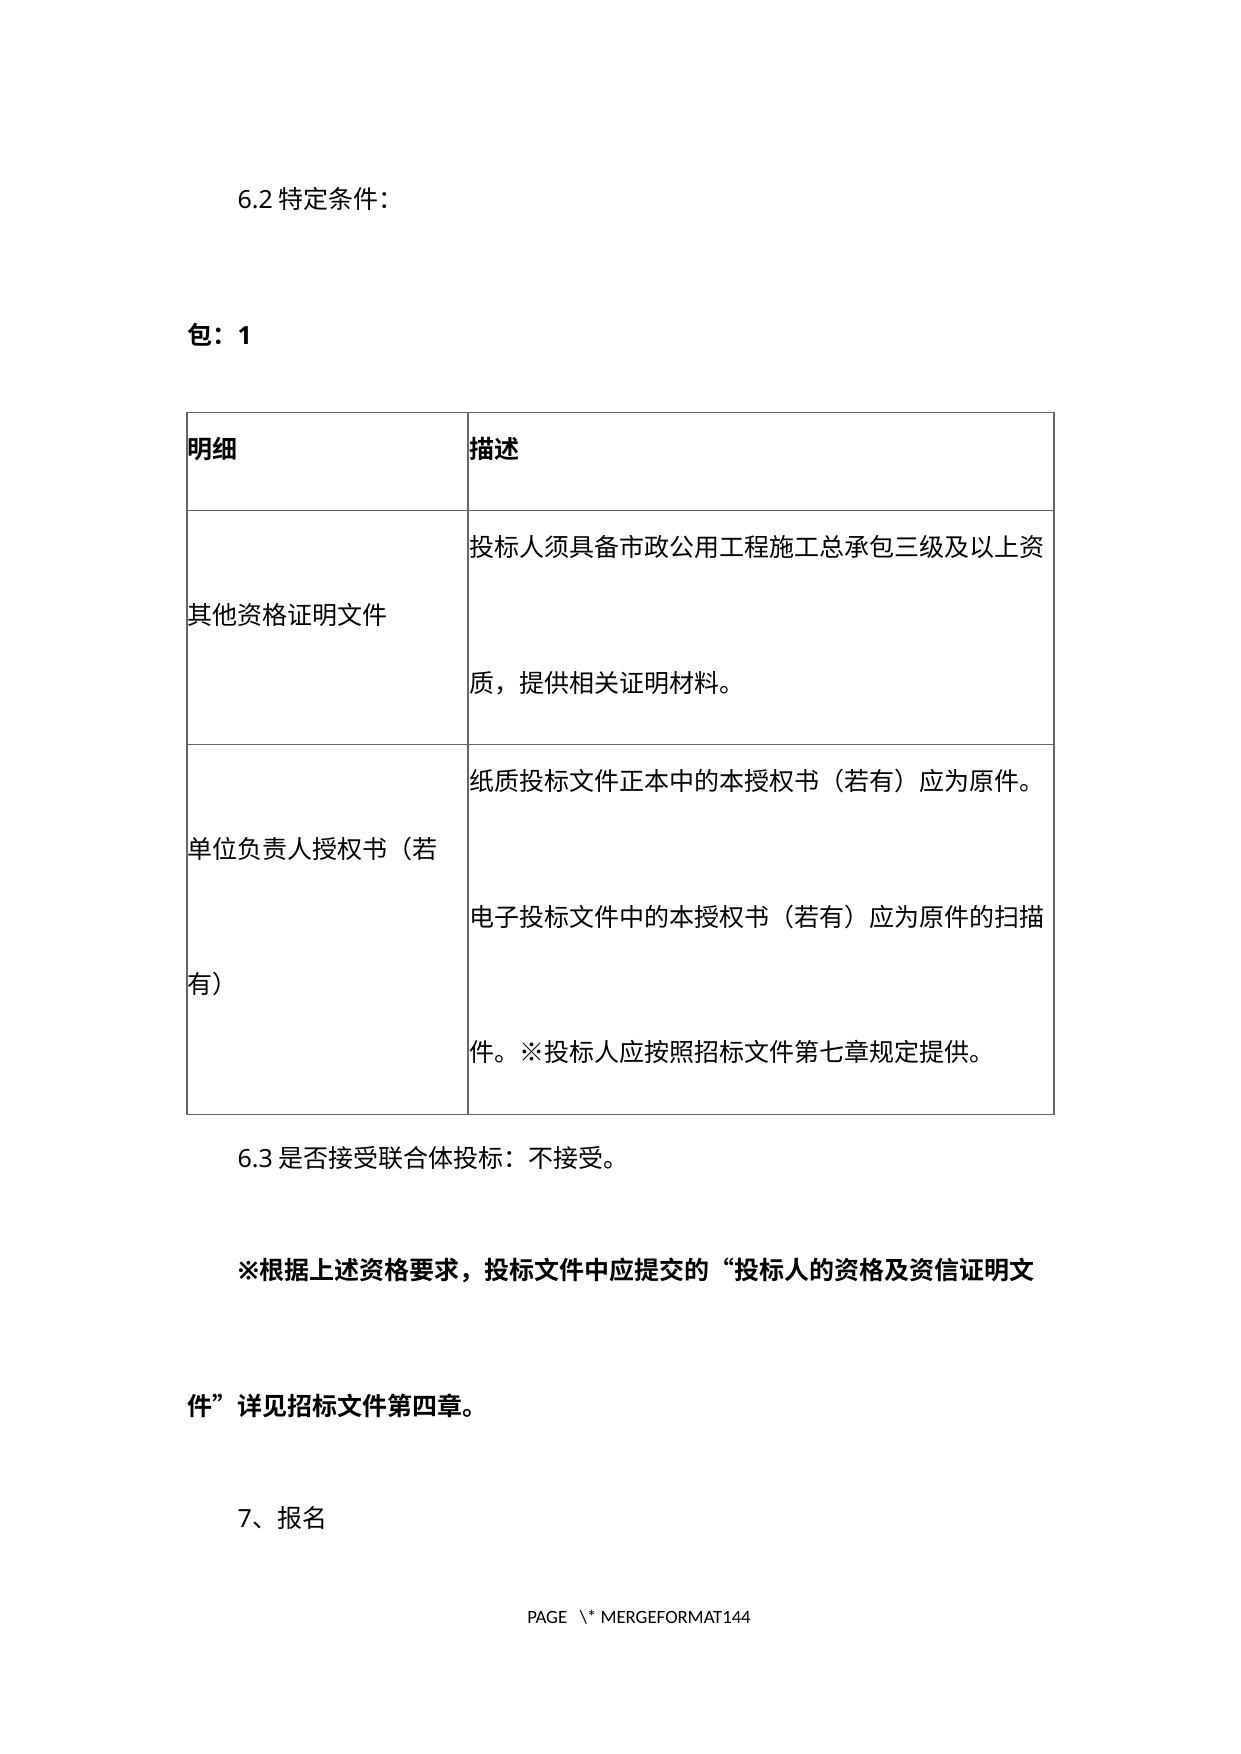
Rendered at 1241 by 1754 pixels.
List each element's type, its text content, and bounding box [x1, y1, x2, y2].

text 6.2特定条件： 包：1 [187, 164, 1053, 368]
text 7、报名 [187, 1483, 1053, 1551]
text ※根据上述资格要求，投标文件中应提交的“投标人的资格及资信证明文件”详见招标文件第四章。 [187, 1235, 1053, 1439]
table_cell 单位负责人授权书（若有） [188, 745, 467, 1113]
table_header 描述 [469, 413, 1053, 510]
text 6.3是否接受联合体投标：不接受。 [187, 1123, 1053, 1191]
table_header 明细 [188, 413, 467, 510]
table_cell 投标人须具备市政公用工程施工总承包三级及以上资质，提供相关证明材料。 [469, 511, 1053, 744]
table_cell 其他资格证明文件 [188, 511, 467, 744]
table_cell 纸质投标文件正本中的本授权书（若有）应为原件。电子投标文件中的本授权书（若有）应为原件的扫描件。※投标人应按照招标文件第七章规定提供。 [469, 745, 1053, 1113]
